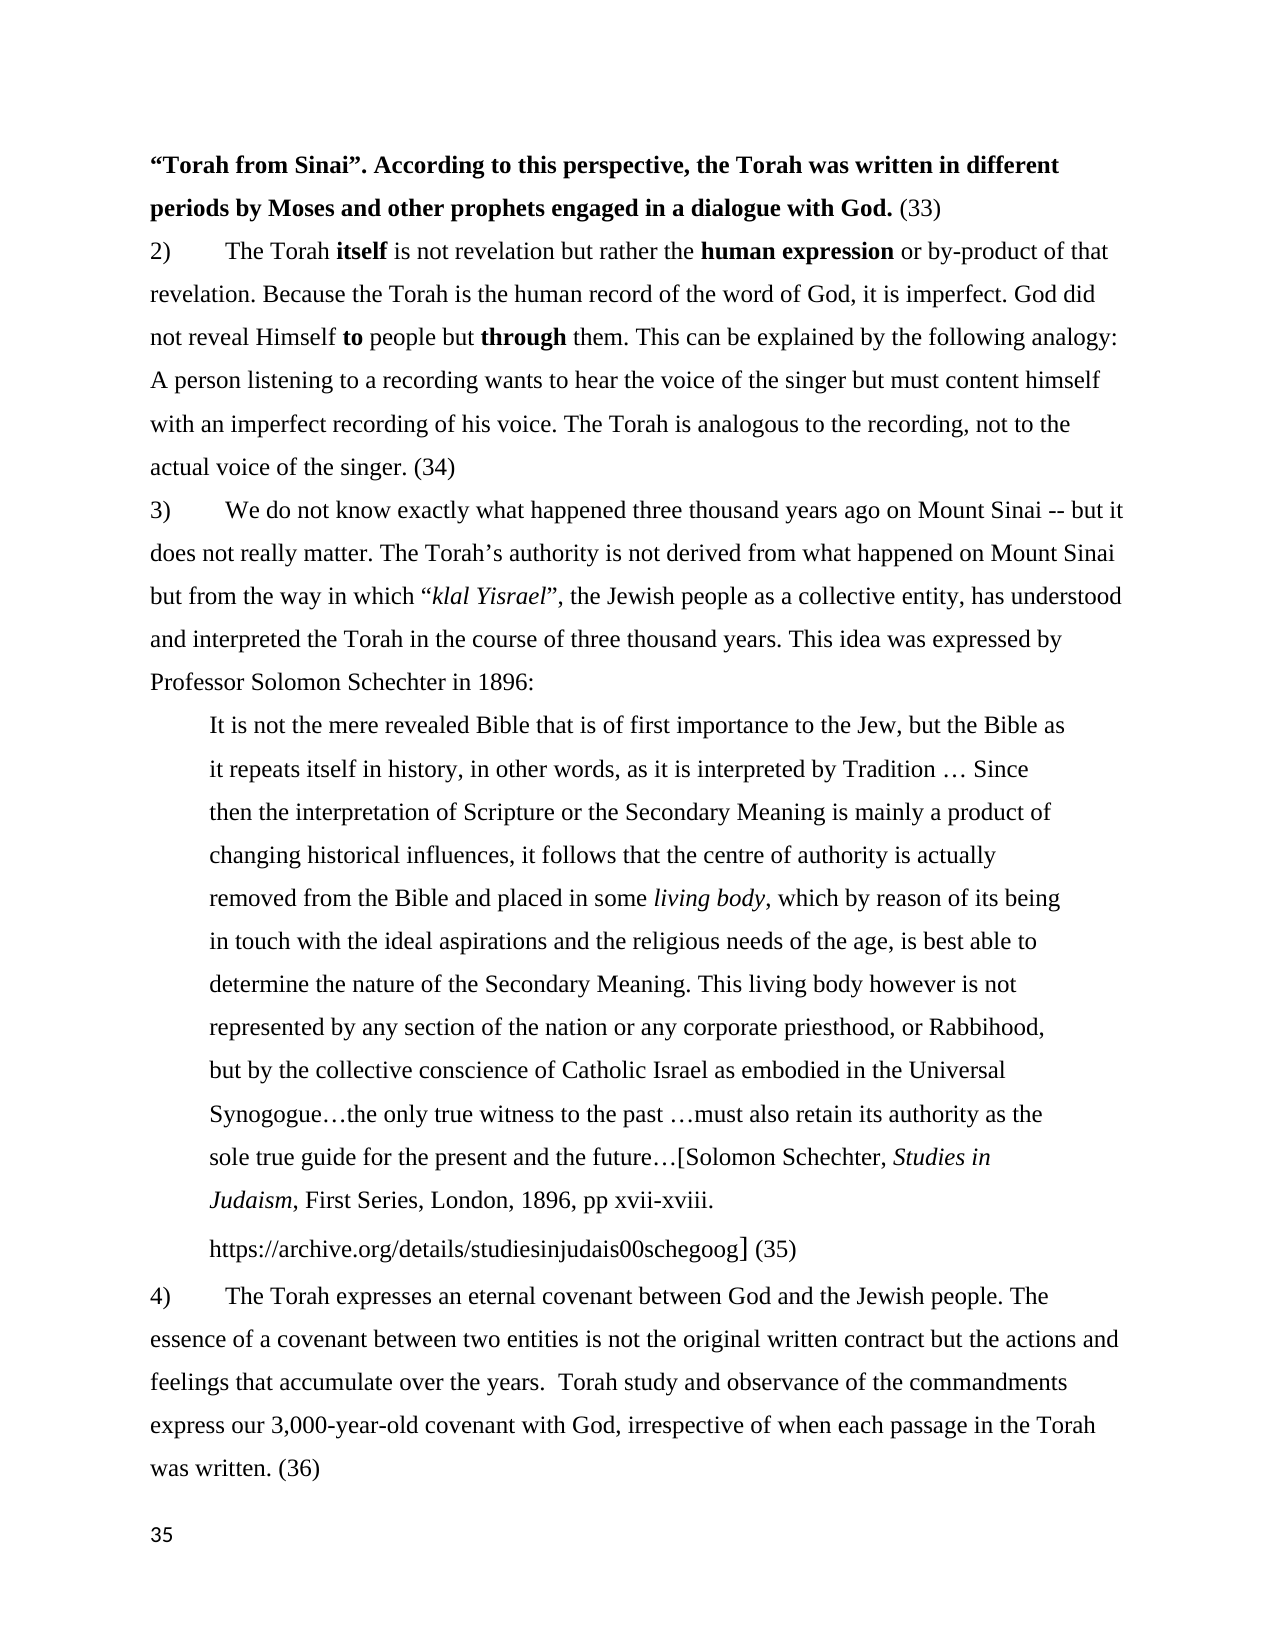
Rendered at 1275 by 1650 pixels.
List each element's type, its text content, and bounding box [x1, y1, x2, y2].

list We do not know exactly what happened three thousand years ago on Mount Sinai -- but it does not really matter. The Torah’s authority is not derived from what happened on Mount Sinai but from the way in which “klal Yisrael”, the Jewish people as a collective entity, has understood and interpreted the Torah in the course of three thousand years. This idea was expressed by Professor Solomon Schechter in 1896: [150, 495, 1125, 696]
list The Torah itself is not revelation but rather the human expression or by-product of that revelation. Because the Torah is the human record of the word of God, it is imperfect. God did not reveal Himself to people but through them. This can be explained by the following analogy: A person listening to a recording wants to hear the voice of the singer but must content himself with an imperfect recording of his voice. The Torah is analogous to the recording, not to the actual voice of the singer. (34) [150, 236, 1125, 481]
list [150, 150, 1125, 222]
list The Torah expresses an eternal covenant between God and the Jewish people. The essence of a covenant between two entities is not the original written contract but the actions and feelings that accumulate over the years. Torah study and observance of the commandments express our 3,000-year-old covenant with God, irrespective of when each passage in the Torah was written. (36) [150, 1281, 1125, 1482]
list It is not the mere revealed Bible that is of first importance to the Jew, but the Bible as it repeats itself in history, in other words, as it is interpreted by Tradition … Since then the interpretation of Scripture or the Secondary Meaning is mainly a product of changing historical influences, it follows that the centre of authority is actually removed from the Bible and placed in some living body, which by reason of its being in touch with the ideal aspirations and the religious needs of the age, is best able to determine the nature of the Secondary Meaning. This living body however is not represented by any section of the nation or any corporate priesthood, or Rabbihood, but by the collective conscience of Catholic Israel as embodied in the Universal Synogogue…the only true witness to the past …must also retain its authority as the sole true guide for the present and the future…[Solomon Schechter, Studies in Judaism, First Series, London, 1896, pp xvii-xviii. https://archive.org/details/studiesinjudais00schegoog] (35) [209, 711, 1066, 1264]
